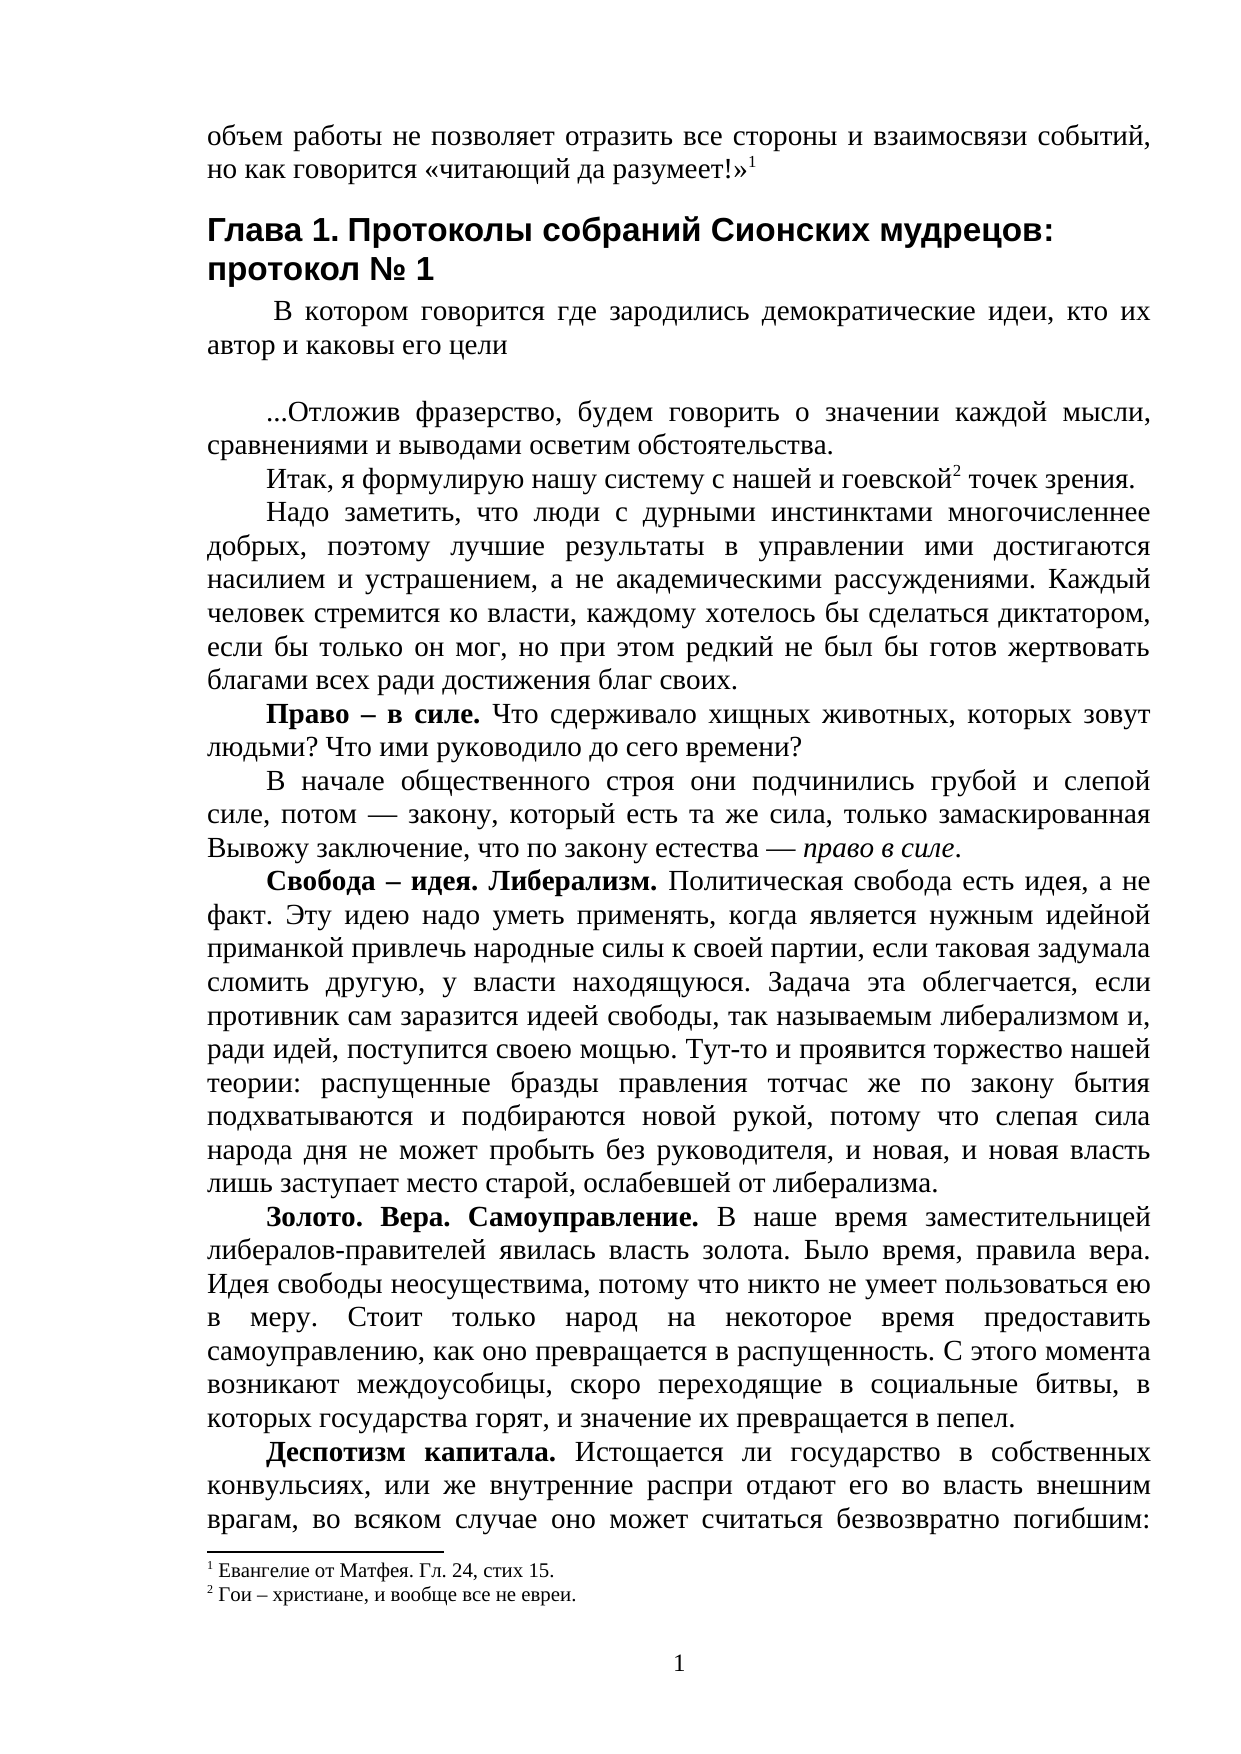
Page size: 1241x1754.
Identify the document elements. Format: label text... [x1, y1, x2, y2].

text В котором говорится где зародились демократические идеи, кто их автор и каковы его цели [207, 293, 1152, 360]
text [207, 1434, 1152, 1534]
text Надо заметить, что люди с дурными инстинктами многочисленнее добрых, поэтому лучшие результаты в управлении ими достигаются насилием и устрашением, а не академическими рассуждениями. Каждый человек стремится ко власти, каждому хотелось бы сделаться диктатором, если бы только он мог, но при этом редкий не был бы готов жертвовать благами всех ради достижения благ своих. [207, 494, 1152, 696]
text Право – в силе. Что сдерживало хищных животных, которых зовут людьми? Что ими руководило до сего времени? [207, 696, 1152, 763]
text ...Отложив фразерство, будем говорить о значении каждой мысли, сравнениями и выводами осветим обстоятельства. [207, 394, 1152, 461]
text Свобода – идея. Либерализм. Политическая свобода есть идея, а не факт. Эту идею надо уметь применять, когда является нужным идейной приманкой привлечь народные силы к своей партии, если таковая задумала сломить другую, у власти находящуюся. Задача эта облегчается, если противник сам заразится идеей свободы, так называемым либерализмом и, ради идей, поступится своею мощью. Тут-то и проявится торжество нашей теории: распущенные бразды правления тотчас же по закону бытия подхватываются и подбираются новой рукой, потому что слепая сила народа дня не может пробыть без руководителя, и новая, и новая власть лишь заступает место старой, ослабевшей от либерализма. [207, 863, 1152, 1199]
subtitle Глава 1. Протоколы собраний Сионских мудрецов: протокол № 1 [207, 210, 1152, 287]
text В начале общественного строя они подчинились грубой и слепой силе, потом — закону, который есть та же сила, только замаскированная Вывожу заключение, что по закону естества — право в силе. [207, 763, 1152, 863]
text Итак, я формулирую нашу систему с нашей и гоевской точек зрения. [207, 461, 1152, 494]
text Золото. Вера. Самоуправление. В наше время заместительницей либералов-правителей явилась власть золота. Было время, правила вера. Идея свободы неосуществима, потому что никто не умеет пользоваться ею в меру. Стоит только народ на некоторое время предоставить самоуправлению, как оно превращается в распущенность. С этого момента возникают междоусобицы, скоро переходящие в социальные битвы, в которых государства горят, и значение их превращается в пепел. [207, 1199, 1152, 1434]
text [207, 118, 1152, 185]
